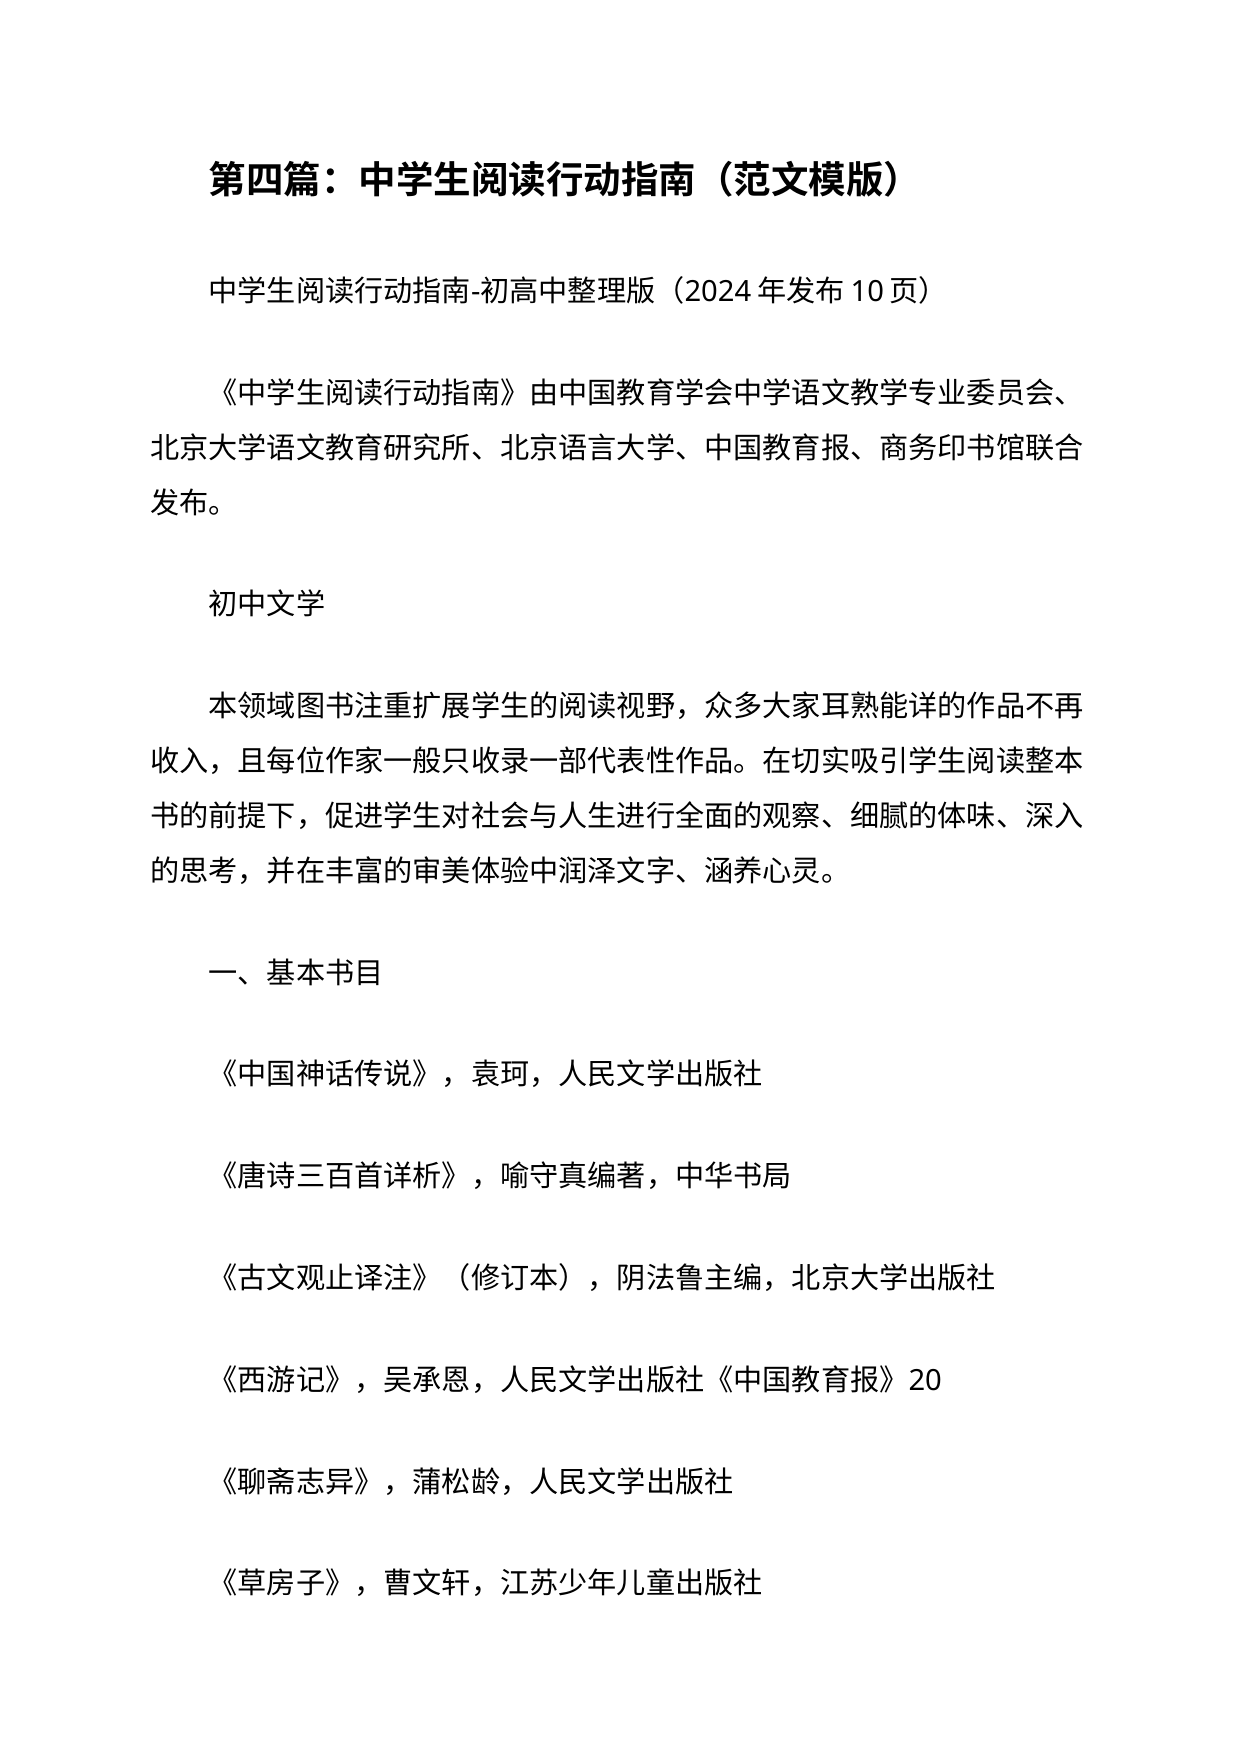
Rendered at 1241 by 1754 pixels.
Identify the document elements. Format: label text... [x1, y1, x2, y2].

text 《中国神话传说》，袁珂，人民文学出版社 [150, 1051, 1090, 1093]
text 《古文观止译注》（修订本），阴法鲁主编，北京大学出版社 [150, 1254, 1090, 1297]
text 第四篇：中学生阅读行动指南（范文模版） [150, 150, 1090, 204]
text 中学生阅读行动指南-初高中整理版（2024年发布10页） [150, 267, 1090, 310]
text 《草房子》，曹文轩，江苏少年儿童出版社 [150, 1560, 1090, 1602]
text 一、基本书目 [150, 949, 1090, 991]
text 本领域图书注重扩展学生的阅读视野，众多大家耳熟能详的作品不再收入，且每位作家一般只收录一部代表性作品。在切实吸引学生阅读整本书的前提下，促进学生对社会与人生进行全面的观察、细腻的体味、深入的思考，并在丰富的审美体验中润泽文字、涵养心灵。 [150, 683, 1090, 890]
text 《聊斋志异》，蒲松龄，人民文学出版社 [150, 1458, 1090, 1501]
text 初中文学 [150, 581, 1090, 623]
text 《唐诗三百首详析》，喻守真编著，中华书局 [150, 1153, 1090, 1195]
text 《中学生阅读行动指南》由中国教育学会中学语文教学专业委员会、北京大学语文教育研究所、北京语言大学、中国教育报、商务印书馆联合发布。 [150, 369, 1090, 521]
text 《西游记》，吴承恩，人民文学出版社《中国教育报》20 [150, 1356, 1090, 1399]
